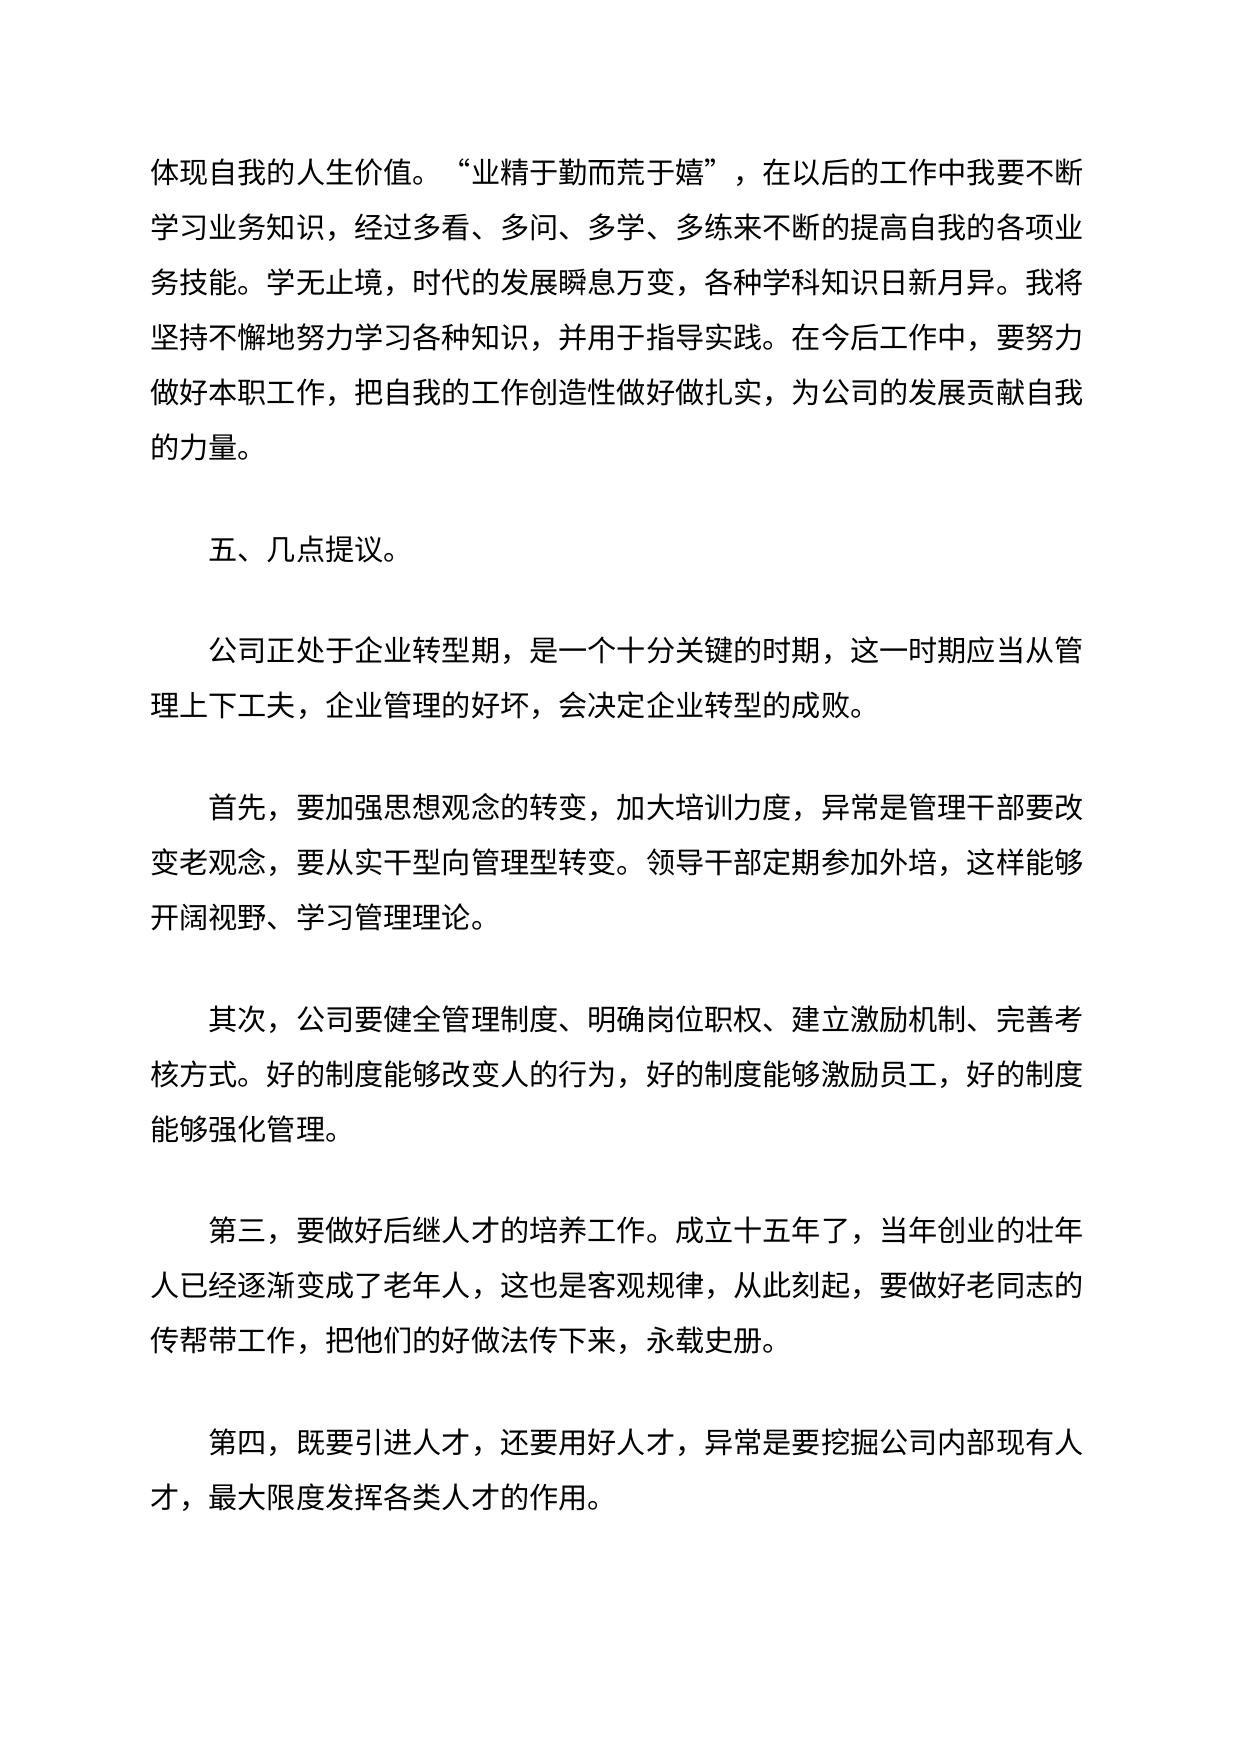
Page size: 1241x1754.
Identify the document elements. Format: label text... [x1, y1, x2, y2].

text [150, 150, 1090, 467]
text 五、几点提议。 [150, 526, 1090, 568]
text 公司正处于企业转型期，是一个十分关键的时期，这一时期应当从管理上下工夫，企业管理的好坏，会决定企业转型的成败。 [150, 628, 1090, 725]
text 其次，公司要健全管理制度、明确岗位职权、建立激励机制、完善考核方式。好的制度能够改变人的行为，好的制度能够激励员工，好的制度能够强化管理。 [150, 996, 1090, 1148]
text 第三，要做好后继人才的培养工作。成立十五年了，当年创业的壮年人已经逐渐变成了老年人，这也是客观规律，从此刻起，要做好老同志的传帮带工作，把他们的好做法传下来，永载史册。 [150, 1208, 1090, 1360]
text 第四，既要引进人才，还要用好人才，异常是要挖掘公司内部现有人才，最大限度发挥各类人才的作用。 [150, 1419, 1090, 1517]
text 首先，要加强思想观念的转变，加大培训力度，异常是管理干部要改变老观念，要从实干型向管理型转变。领导干部定期参加外培，这样能够开阔视野、学习管理理论。 [150, 785, 1090, 937]
